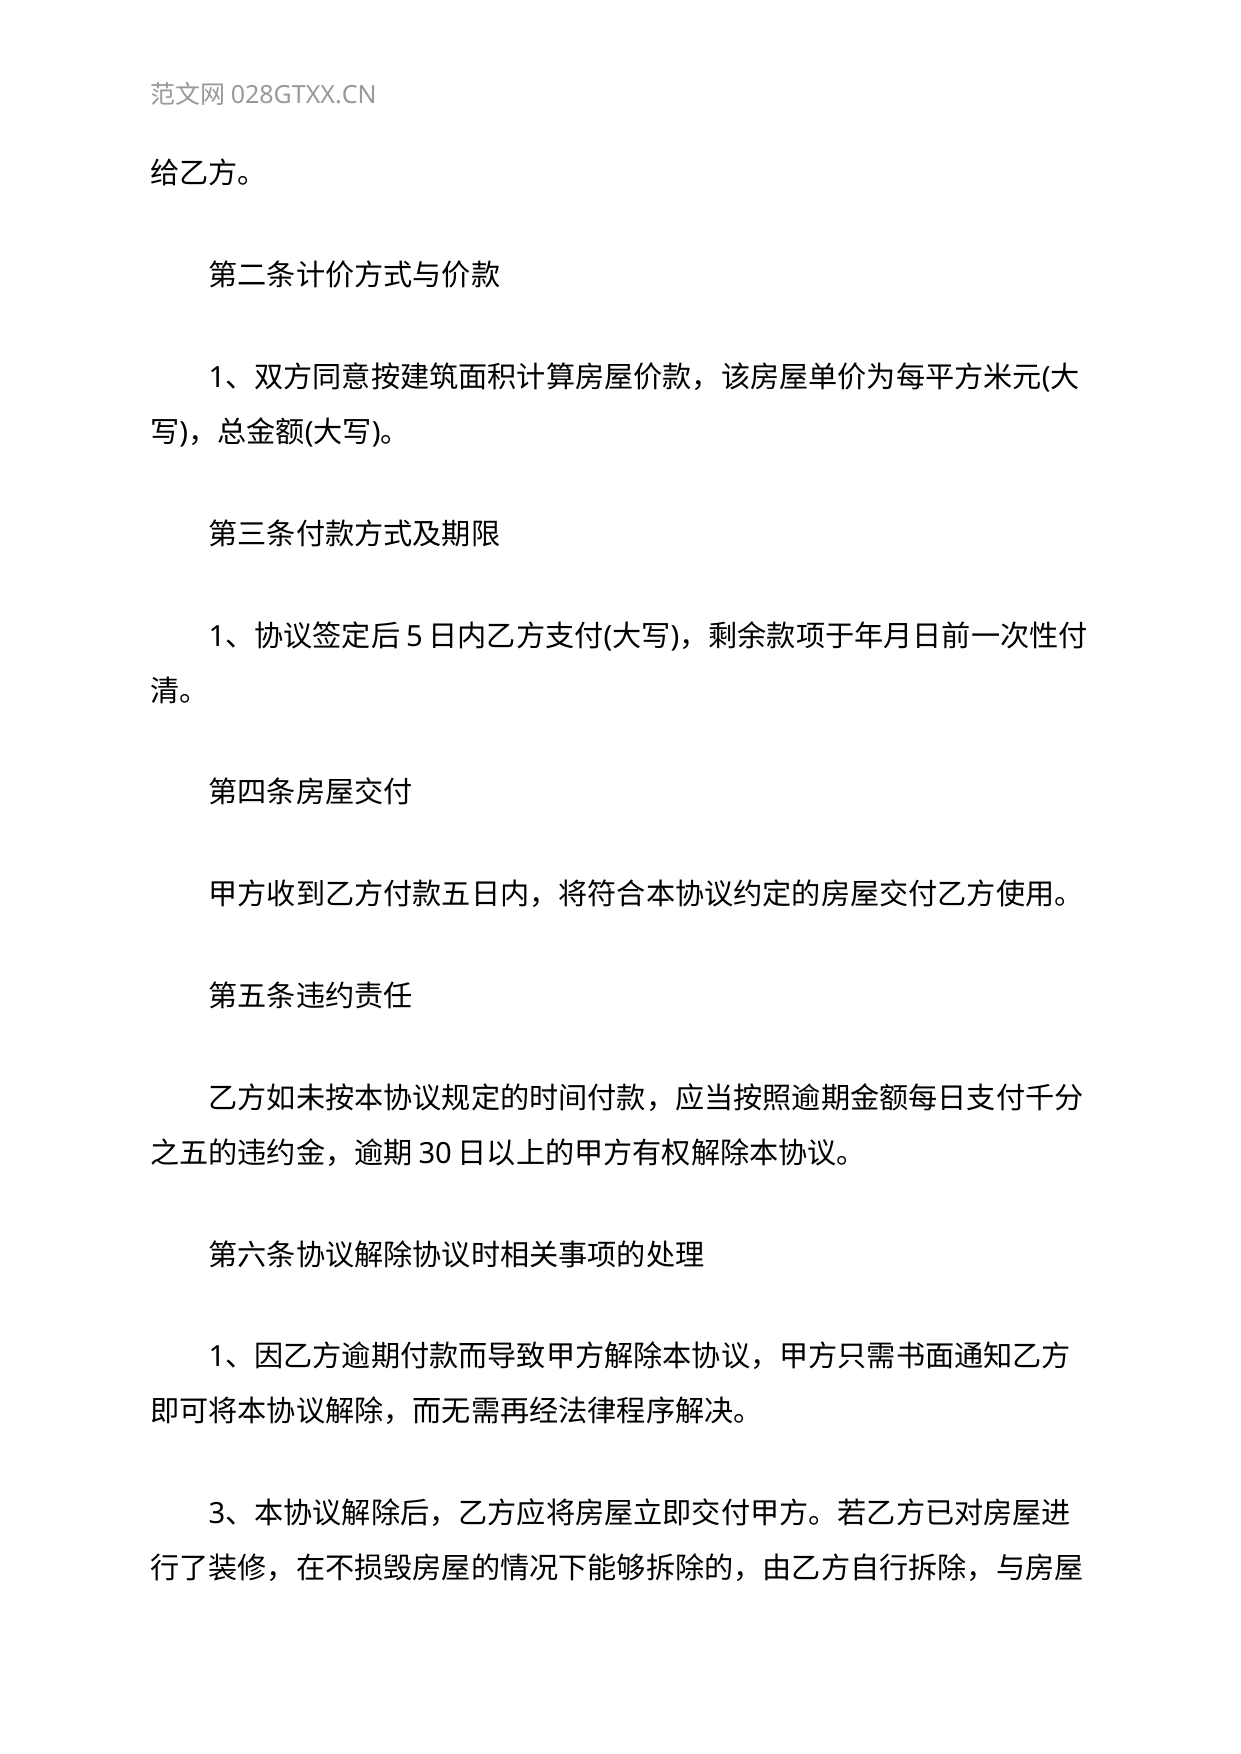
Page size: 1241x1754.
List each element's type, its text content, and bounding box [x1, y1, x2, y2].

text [150, 1490, 1090, 1587]
text 乙方如未按本协议规定的时间付款，应当按照逾期金额每日支付千分之五的违约金，逾期30日以上的甲方有权解除本协议。 [150, 1074, 1090, 1172]
text 第二条计价方式与价款 [150, 252, 1090, 294]
text 甲方收到乙方付款五日内，将符合本协议约定的房屋交付乙方使用。 [150, 871, 1090, 913]
text 第六条协议解除协议时相关事项的处理 [150, 1231, 1090, 1273]
text 第五条违约责任 [150, 973, 1090, 1015]
text 1、协议签定后5日内乙方支付(大写)，剩余款项于年月日前一次性付清。 [150, 612, 1090, 709]
text 1、因乙方逾期付款而导致甲方解除本协议，甲方只需书面通知乙方即可将本协议解除，而无需再经法律程序解决。 [150, 1333, 1090, 1430]
text 第四条房屋交付 [150, 769, 1090, 811]
text 1、双方同意按建筑面积计算房屋价款，该房屋单价为每平方米元(大写)，总金额(大写)。 [150, 353, 1090, 451]
text 第三条付款方式及期限 [150, 511, 1090, 553]
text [150, 150, 1090, 192]
